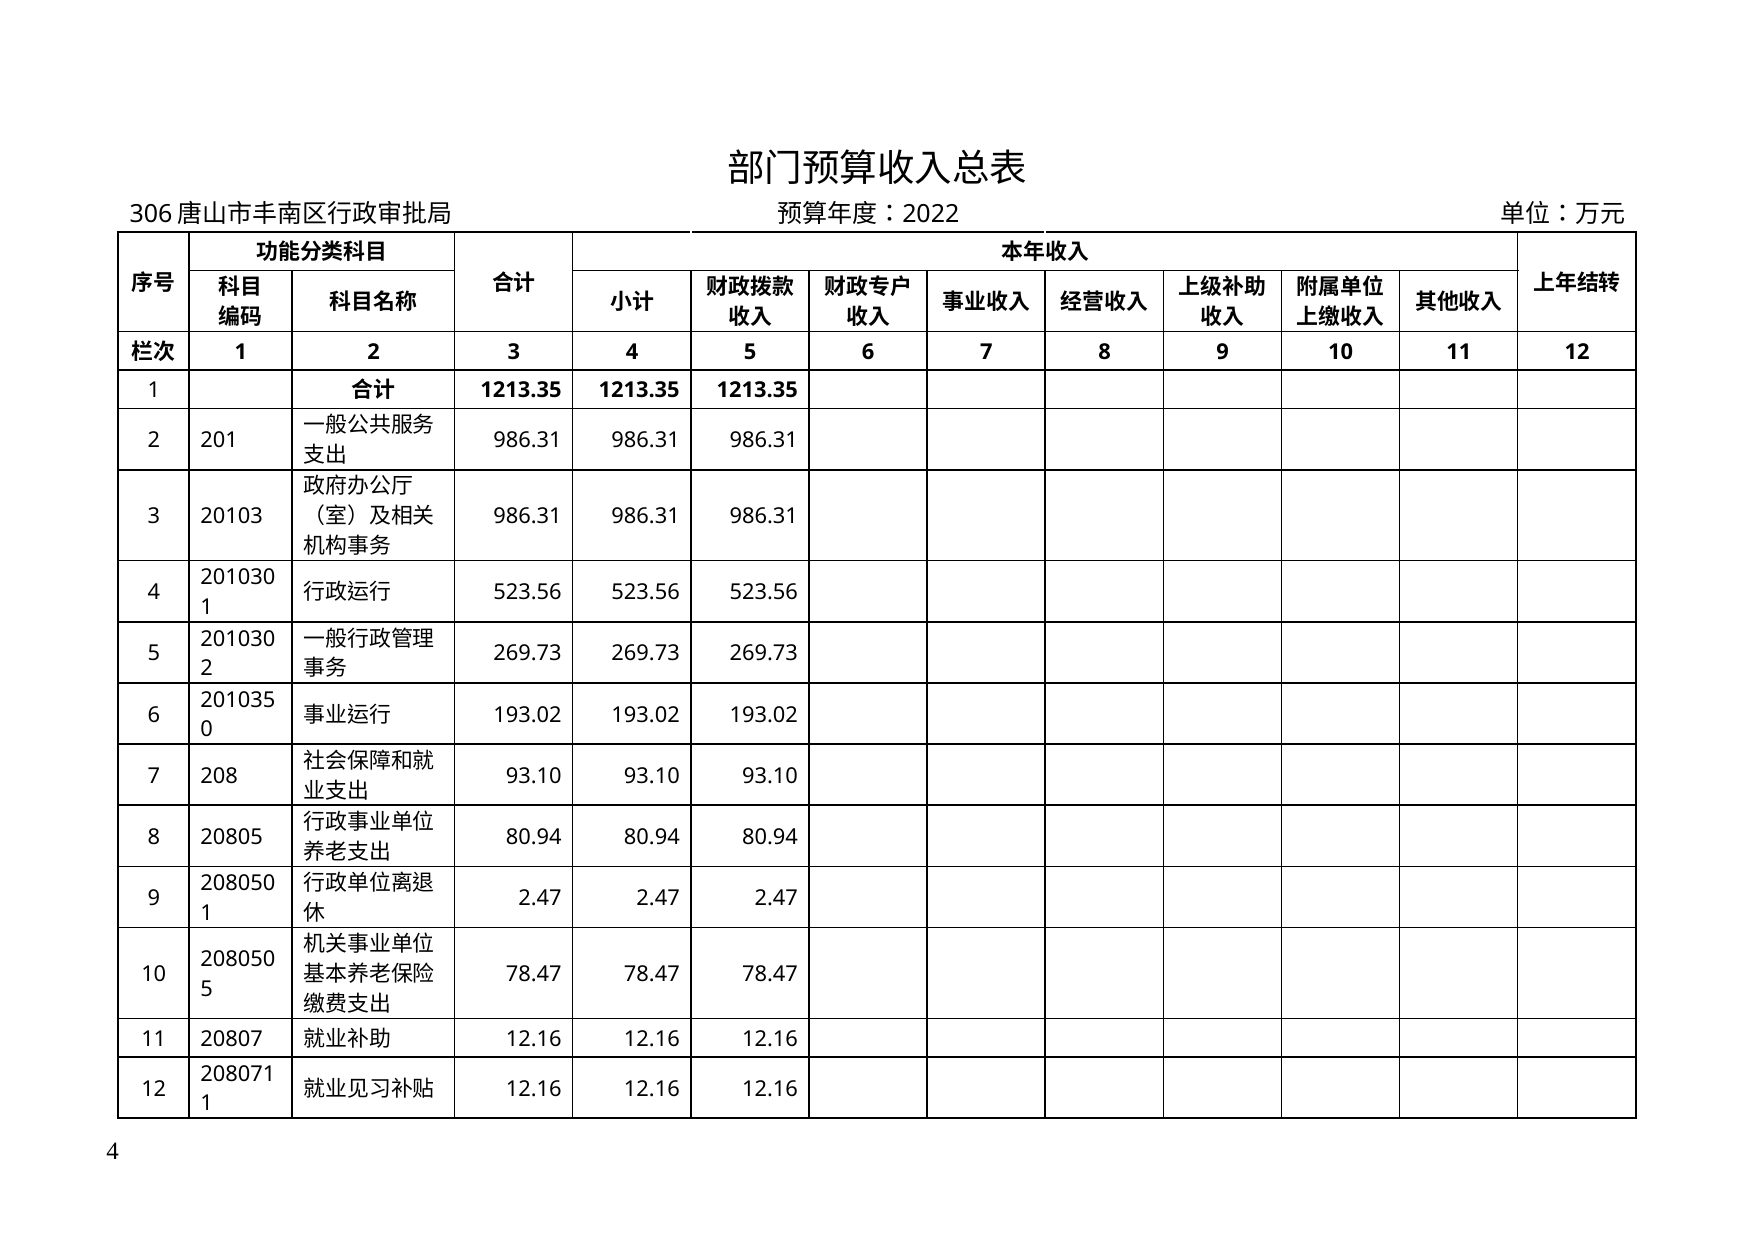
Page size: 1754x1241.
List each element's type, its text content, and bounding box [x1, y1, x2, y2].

table_cell [1046, 806, 1163, 866]
table_cell 269.73 [692, 623, 808, 682]
table_cell [1400, 867, 1517, 927]
table_cell [1046, 1058, 1163, 1117]
table_cell 功能分类科目 [190, 233, 454, 270]
table_cell 一般公共服务支出 [293, 409, 454, 469]
table_cell [1282, 623, 1399, 682]
table_cell 93.10 [455, 745, 572, 804]
table_cell [810, 1058, 926, 1117]
table_cell 12.16 [692, 1019, 808, 1056]
table_cell 2010350 [190, 684, 291, 743]
table_cell [190, 371, 291, 408]
table_cell 经营收入 [1046, 271, 1163, 331]
table_cell 523.56 [573, 561, 690, 621]
table_cell [810, 806, 926, 866]
table_cell 12 [119, 1058, 188, 1117]
table_cell 93.10 [692, 745, 808, 804]
table_cell [1518, 867, 1635, 927]
table_cell [810, 371, 926, 408]
table_cell [1046, 471, 1163, 560]
table_cell [928, 867, 1044, 927]
table_cell 9 [1164, 332, 1281, 369]
table_cell 就业见习补贴 [293, 1058, 454, 1117]
table_cell 本年收入 [573, 233, 1517, 270]
table_cell [1046, 561, 1163, 621]
table_cell [1282, 371, 1399, 408]
table_cell [1282, 1058, 1399, 1117]
table_cell [1282, 867, 1399, 927]
table_cell [1518, 1058, 1635, 1117]
table_cell 财政拨款 收入 [692, 271, 808, 331]
table_cell 3 [455, 332, 572, 369]
table_cell [1518, 561, 1635, 621]
table_cell 行政事业单位养老支出 [293, 806, 454, 866]
table_cell 9 [119, 867, 188, 927]
table_cell 2080505 [190, 928, 291, 1018]
table_cell [928, 745, 1044, 804]
table_cell 4 [119, 561, 188, 621]
table_cell 6 [810, 332, 926, 369]
table_cell 2080711 [190, 1058, 291, 1117]
table_cell [1164, 409, 1281, 469]
table_cell [1518, 371, 1635, 408]
table_cell 其他收入 [1400, 271, 1517, 331]
table_cell [1400, 623, 1517, 682]
table_cell 社会保障和就业支出 [293, 745, 454, 804]
table_cell 78.47 [692, 928, 808, 1018]
table_cell [810, 745, 926, 804]
table_cell [1046, 1019, 1163, 1056]
table_cell [1164, 1019, 1281, 1056]
table_cell 8 [1046, 332, 1163, 369]
table_cell [1400, 928, 1517, 1018]
table_cell [1046, 409, 1163, 469]
table_cell [1282, 806, 1399, 866]
table_cell [1164, 623, 1281, 682]
table_cell [928, 928, 1044, 1018]
table_cell [1164, 745, 1281, 804]
table_cell [1164, 371, 1281, 408]
table_cell 事业运行 [293, 684, 454, 743]
table_cell 269.73 [573, 623, 690, 682]
table_cell 合计 [293, 371, 454, 408]
table_cell [810, 471, 926, 560]
table_cell 12.16 [573, 1058, 690, 1117]
table_cell 6 [119, 684, 188, 743]
table_cell 12 [1518, 332, 1635, 369]
table_cell [1164, 471, 1281, 560]
table_cell 行政运行 [293, 561, 454, 621]
table_cell [928, 684, 1044, 743]
table_cell [928, 1058, 1044, 1117]
table_cell 上年结转 [1518, 233, 1635, 331]
table_cell [928, 623, 1044, 682]
table_cell [1400, 409, 1517, 469]
table_cell [1164, 684, 1281, 743]
table_cell 3 [119, 471, 188, 560]
table_cell 2.47 [573, 867, 690, 927]
table_cell 一般行政管理事务 [293, 623, 454, 682]
table_cell 2080501 [190, 867, 291, 927]
table_cell 201 [190, 409, 291, 469]
table_cell 科目 编码 [190, 271, 291, 331]
table_cell [810, 684, 926, 743]
table_cell 1213.35 [455, 371, 572, 408]
table_header 306唐山市丰南区行政审批局 [119, 195, 690, 231]
table_cell 80.94 [692, 806, 808, 866]
table_cell 986.31 [692, 409, 808, 469]
table_cell [1164, 1058, 1281, 1117]
table_cell 986.31 [692, 471, 808, 560]
table_cell 78.47 [573, 928, 690, 1018]
table_cell [1518, 745, 1635, 804]
table_cell 208 [190, 745, 291, 804]
table_cell [1518, 928, 1635, 1018]
table_cell 1213.35 [692, 371, 808, 408]
table_cell 269.73 [455, 623, 572, 682]
table_cell 523.56 [455, 561, 572, 621]
table_cell [1164, 561, 1281, 621]
table_cell 合计 [455, 233, 572, 331]
table_cell [1400, 471, 1517, 560]
table_cell [1518, 684, 1635, 743]
table_cell 7 [928, 332, 1044, 369]
table_cell [810, 1019, 926, 1056]
table_cell 20103 [190, 471, 291, 560]
table_cell 4 [573, 332, 690, 369]
table_cell [1518, 623, 1635, 682]
table_cell 5 [119, 623, 188, 682]
table_cell 78.47 [455, 928, 572, 1018]
table_cell 986.31 [455, 471, 572, 560]
table_cell 193.02 [692, 684, 808, 743]
table_cell [1046, 623, 1163, 682]
table_cell [928, 1019, 1044, 1056]
table_cell 事业收入 [928, 271, 1044, 331]
table_cell 193.02 [455, 684, 572, 743]
table_cell [1400, 371, 1517, 408]
table_cell [928, 561, 1044, 621]
table_cell 80.94 [455, 806, 572, 866]
table_cell [810, 623, 926, 682]
table_cell 1 [190, 332, 291, 369]
table_cell [1282, 409, 1399, 469]
table_cell 20805 [190, 806, 291, 866]
table_cell [810, 867, 926, 927]
table_cell [1282, 1019, 1399, 1056]
table_cell [1518, 409, 1635, 469]
table_cell [810, 409, 926, 469]
table_cell [1518, 1019, 1635, 1056]
table_cell 2 [119, 409, 188, 469]
table_cell [928, 409, 1044, 469]
table_cell 8 [119, 806, 188, 866]
table_cell [1164, 806, 1281, 866]
text 部门预算收入总表 [106, 142, 1648, 193]
table_cell 193.02 [573, 684, 690, 743]
table_cell 986.31 [455, 409, 572, 469]
table_cell [928, 371, 1044, 408]
table_cell [1400, 561, 1517, 621]
table_cell 财政专户 收入 [810, 271, 926, 331]
table_cell 12.16 [573, 1019, 690, 1056]
table_cell 上级补助收入 [1164, 271, 1281, 331]
table_cell 政府办公厅（室）及相关机构事务 [293, 471, 454, 560]
table_cell 523.56 [692, 561, 808, 621]
table_cell [810, 561, 926, 621]
table_cell 80.94 [573, 806, 690, 866]
table_cell 1 [119, 371, 188, 408]
table_cell [1518, 806, 1635, 866]
table_cell 11 [119, 1019, 188, 1056]
table_cell 2.47 [455, 867, 572, 927]
table_cell 科目名称 [293, 271, 454, 331]
table_cell [1282, 561, 1399, 621]
table_cell 小计 [573, 271, 690, 331]
table_cell [1400, 1058, 1517, 1117]
table_cell [928, 471, 1044, 560]
table_cell 5 [692, 332, 808, 369]
table_cell [928, 806, 1044, 866]
table_header 预算年度：2022 [692, 195, 1044, 231]
table_cell 2 [293, 332, 454, 369]
table_cell 2010302 [190, 623, 291, 682]
table_cell 93.10 [573, 745, 690, 804]
table_cell 7 [119, 745, 188, 804]
table_header 单位：万元 [1046, 195, 1635, 231]
table_cell 986.31 [573, 471, 690, 560]
table_cell 12.16 [455, 1058, 572, 1117]
table_cell 机关事业单位基本养老保险缴费支出 [293, 928, 454, 1018]
table_cell 20807 [190, 1019, 291, 1056]
table_cell 2.47 [692, 867, 808, 927]
table_cell [1282, 471, 1399, 560]
table_cell [1400, 1019, 1517, 1056]
table_cell 栏次 [119, 332, 188, 369]
table_cell 11 [1400, 332, 1517, 369]
table_cell 2010301 [190, 561, 291, 621]
table_cell [1046, 371, 1163, 408]
table_cell 附属单位上缴收入 [1282, 271, 1399, 331]
table_cell 序号 [119, 233, 188, 331]
table_cell 12.16 [455, 1019, 572, 1056]
table_cell [1282, 745, 1399, 804]
table_cell 行政单位离退休 [293, 867, 454, 927]
table_cell [1282, 928, 1399, 1018]
table_cell [1046, 684, 1163, 743]
table_cell 986.31 [573, 409, 690, 469]
table_cell [1518, 471, 1635, 560]
table_cell [1164, 867, 1281, 927]
table_cell [1400, 684, 1517, 743]
table_cell [1400, 745, 1517, 804]
table_cell 就业补助 [293, 1019, 454, 1056]
table_cell 12.16 [692, 1058, 808, 1117]
table_cell [1046, 928, 1163, 1018]
table_cell [1046, 745, 1163, 804]
table_cell 10 [1282, 332, 1399, 369]
table_cell [810, 928, 926, 1018]
table_cell 1213.35 [573, 371, 690, 408]
table_cell [1046, 867, 1163, 927]
table_cell [1400, 806, 1517, 866]
table_cell 10 [119, 928, 188, 1018]
table_cell [1282, 684, 1399, 743]
table_cell [1164, 928, 1281, 1018]
